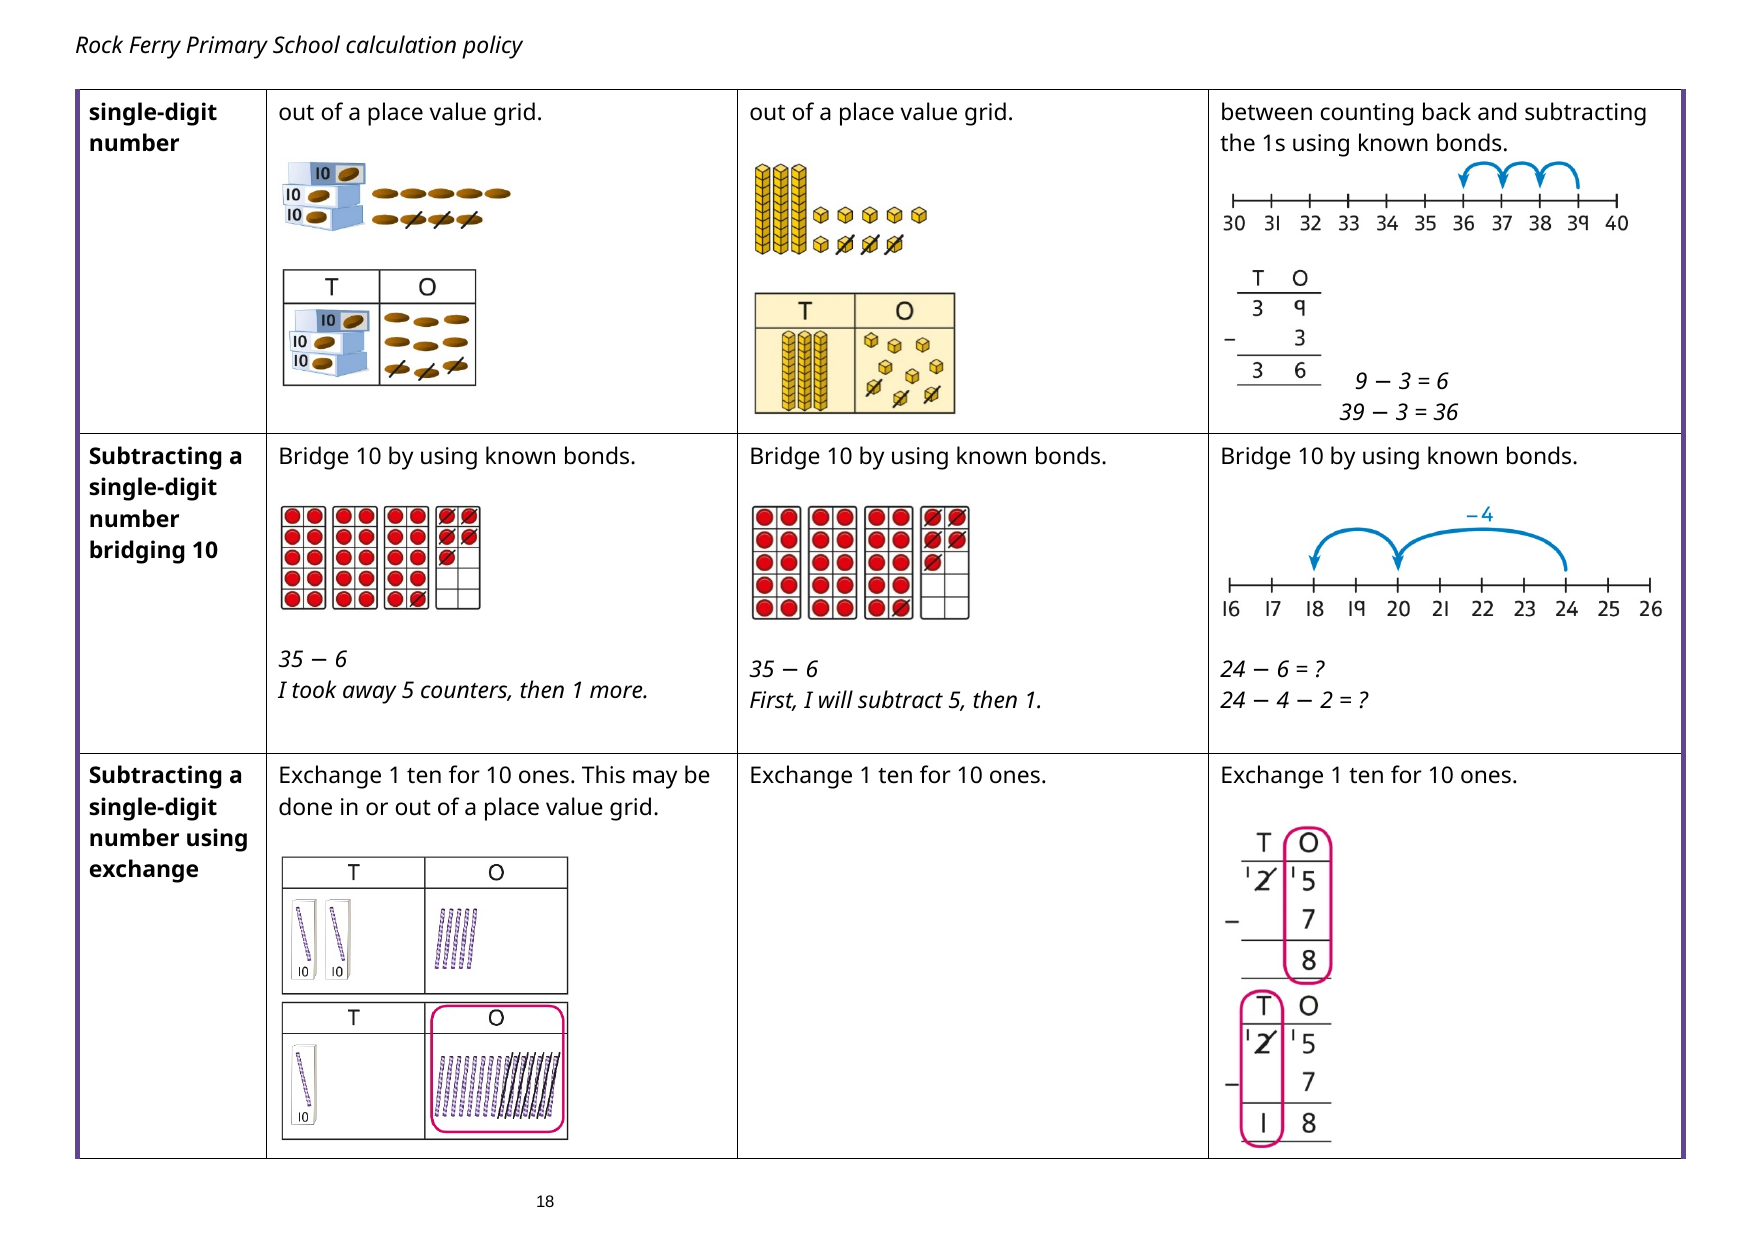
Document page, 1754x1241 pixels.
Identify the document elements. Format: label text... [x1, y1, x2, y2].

picture [278, 266, 480, 389]
picture [1220, 266, 1325, 390]
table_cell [738, 754, 1208, 1157]
picture [1220, 158, 1631, 235]
table_cell Bridge 10 by using known bonds. 24 − 6 = ? 24 − 4 − 2 = ? [1209, 434, 1681, 752]
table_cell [1209, 90, 1681, 433]
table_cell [1209, 754, 1681, 1157]
picture [278, 853, 571, 1143]
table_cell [267, 90, 737, 433]
picture [749, 289, 960, 418]
table_cell Bridge 10 by using known bonds. 35 − 6 First, I will subtract 5, then 1. [738, 434, 1208, 752]
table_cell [80, 754, 266, 1157]
table_cell Subtracting a single-digit number bridging 10 [80, 434, 266, 752]
picture [749, 502, 972, 622]
picture [278, 502, 483, 612]
picture [1220, 821, 1339, 1152]
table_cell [738, 90, 1208, 433]
picture [1220, 502, 1666, 622]
table_cell Bridge 10 by using known bonds. 35 − 6 I took away 5 counters, then 1 more. [267, 434, 737, 752]
picture [749, 158, 930, 259]
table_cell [80, 90, 266, 433]
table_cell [267, 754, 737, 1157]
picture [278, 158, 514, 235]
